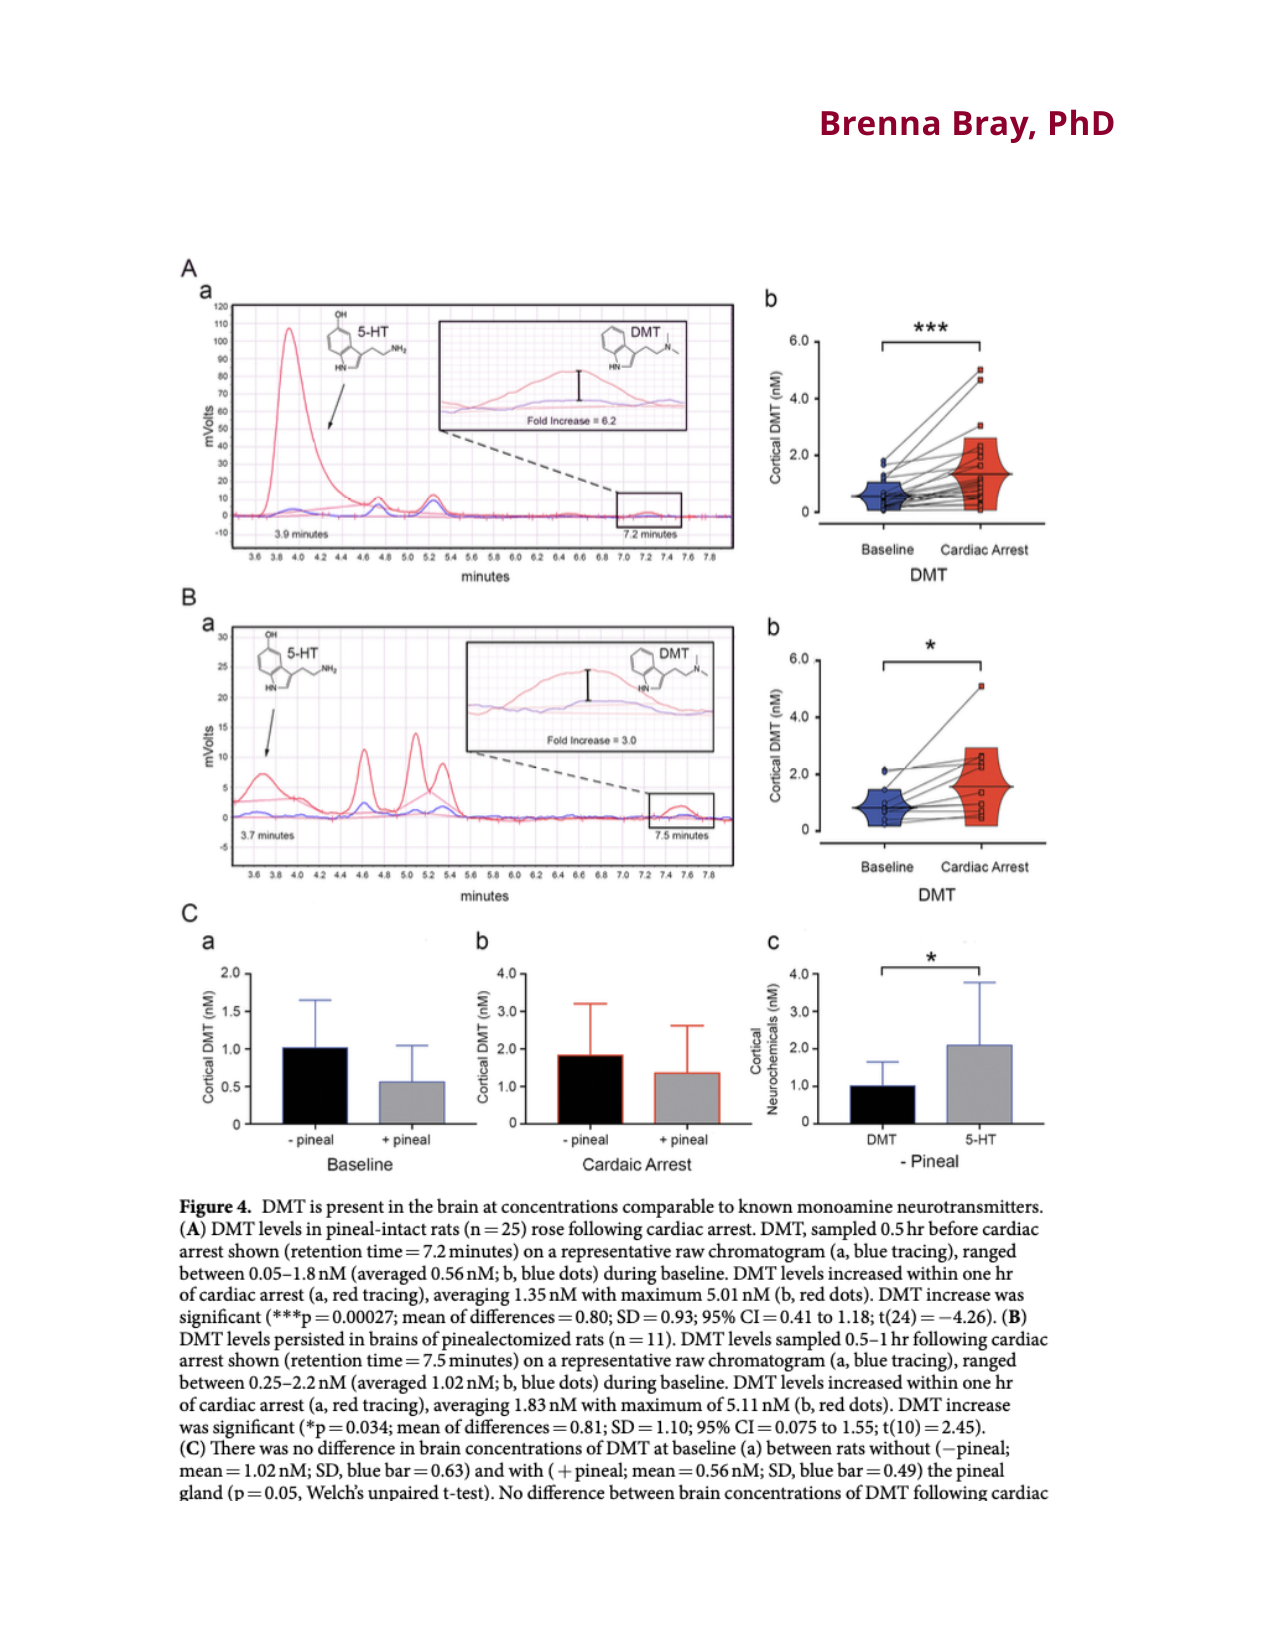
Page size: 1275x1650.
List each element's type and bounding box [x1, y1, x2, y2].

picture [150, 228, 1071, 1501]
